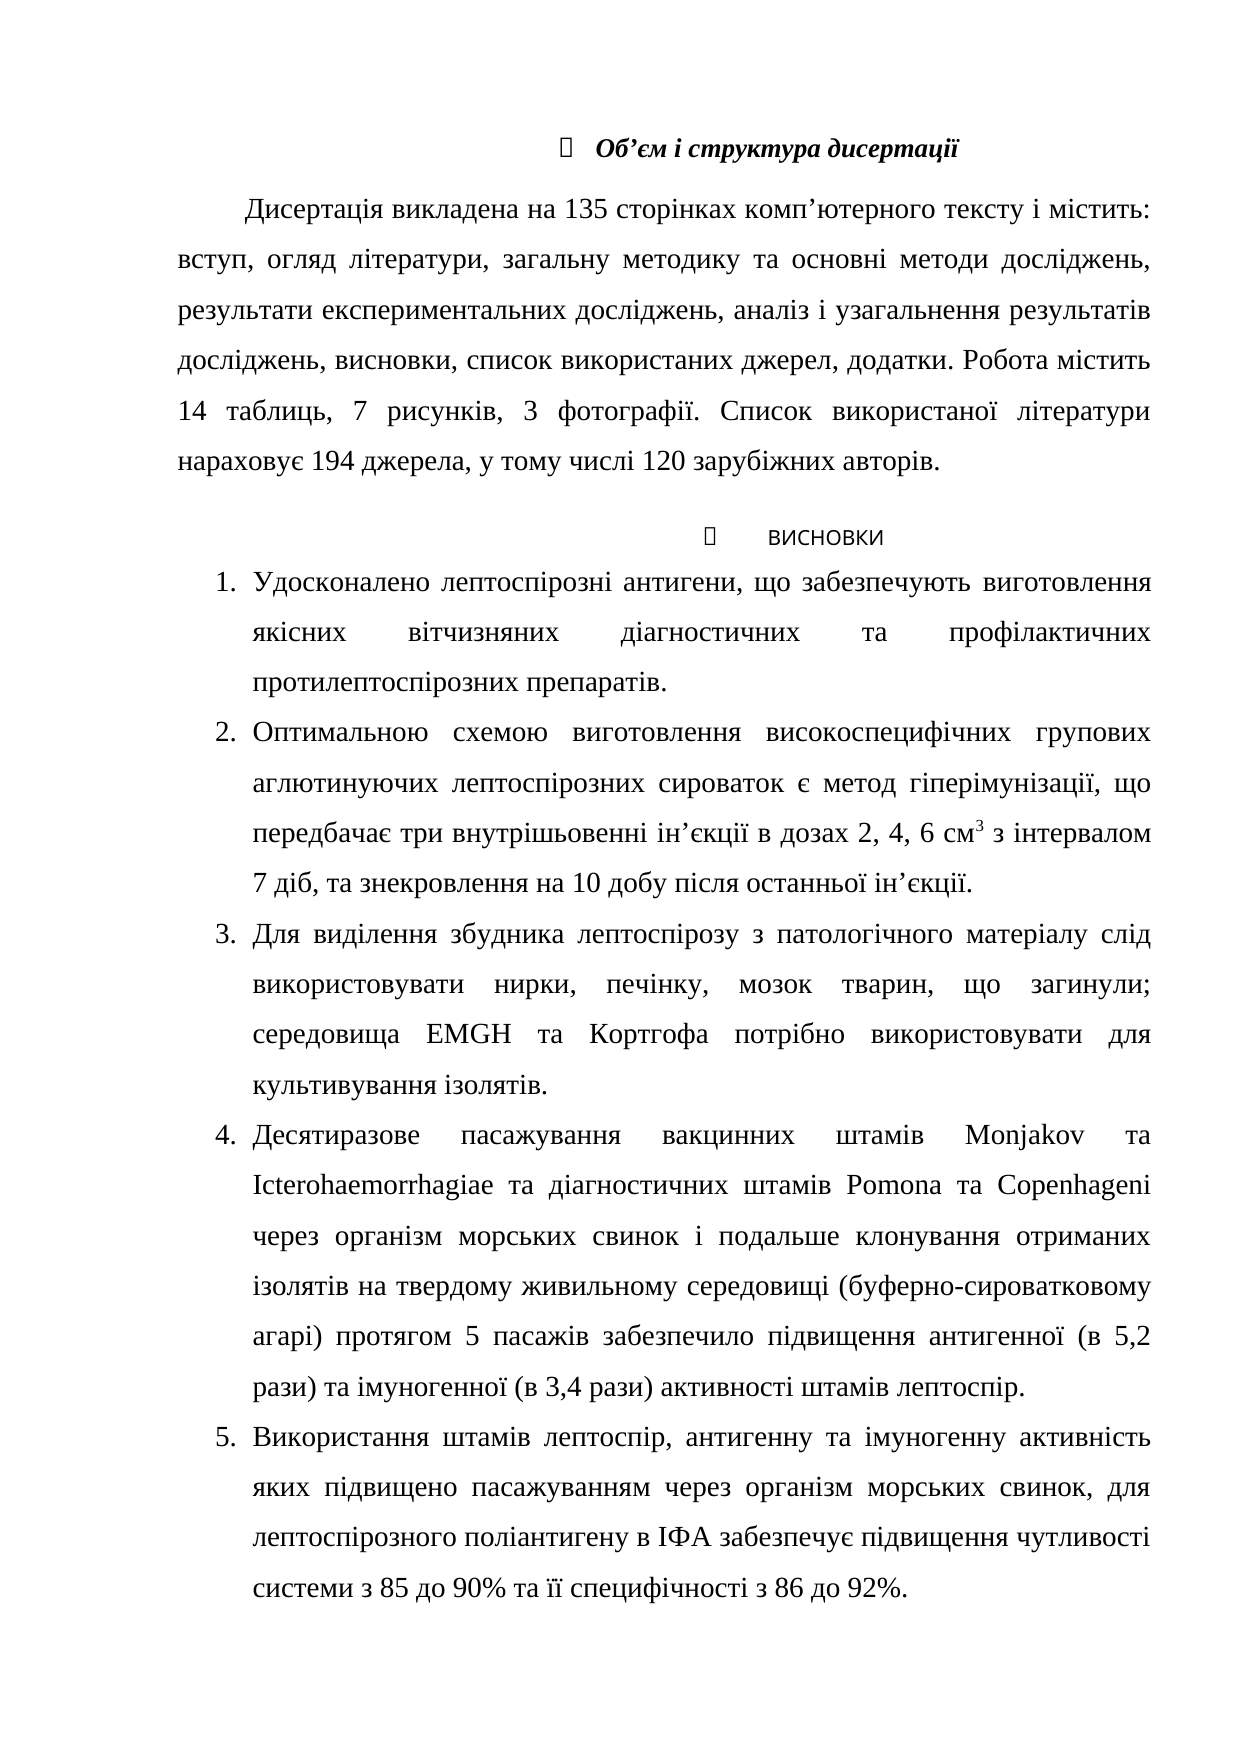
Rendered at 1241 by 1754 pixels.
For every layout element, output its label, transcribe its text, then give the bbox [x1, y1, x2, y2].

list Для виділення збудника лептоспірозу з патологічного матеріалу слід використовувати нирки, печінку, мозок тварин, що загинули; середовища EMGН та Кортгофа потрібно використовувати для культивування ізолятів. [215, 916, 1152, 1100]
list Оптимальною схемою виготовлення високоспецифічних групових аглютинуючих лептоспірозних сироваток є метод гіперімунізації, що передбачає три внутрішьовенні ін’єкції в дозах 2, 4, 6 см3 з інтервалом 7 діб, та знекровлення на 10 добу після останньої ін’єкції. [215, 714, 1152, 899]
list Десятиразове пасажування вакцинних штамів Monjakov та Іcterohaemorrhagiae та діагностичних штамів Рomona та Copenhageni через організм морських свинок і подальше клонування отриманих ізолятів на твердому живильному середовищі (буферно-сироватковому агарі) протягом 5 пасажів забезпечило підвищення антигенної (в 5,2 рази) та імуногенної (в 3,4 рази) активності штамів лептоспір. [215, 1117, 1152, 1402]
text Дисертація викладена на 135 сторінках комп’ютерного тексту і містить: вступ, огляд літератури, загальну методику та основні методи досліджень, результати експериментальних досліджень, аналіз і узагальнення результатів досліджень, висновки, список використаних джерел, додатки. Робота містить 14 таблиць, 7 рисунків, 3 фотографії. Список використаної літератури нараховує 194 джерела, у тому числі 120 зарубіжних авторів. [177, 191, 1152, 476]
list Використання штамів лептоспір, антигенну та імуногенну активність яких підвищено пасажуванням через організм морських свинок, для лептоспірозного поліантигену в ІФА забезпечує підвищення чутливості системи з 85 до 90% та її специфічності з 86 до 92%. [215, 1419, 1152, 1603]
subtitle ВИСНОВКИ [702, 518, 1152, 552]
subtitle Об’єм і структура дисертації [365, 128, 1152, 165]
list Удосконалено лептоспірозні антигени, що забезпечують виготовлення якісних вітчизняних діагностичних та профілактичних протилептоспірозних препаратів. [215, 564, 1152, 698]
